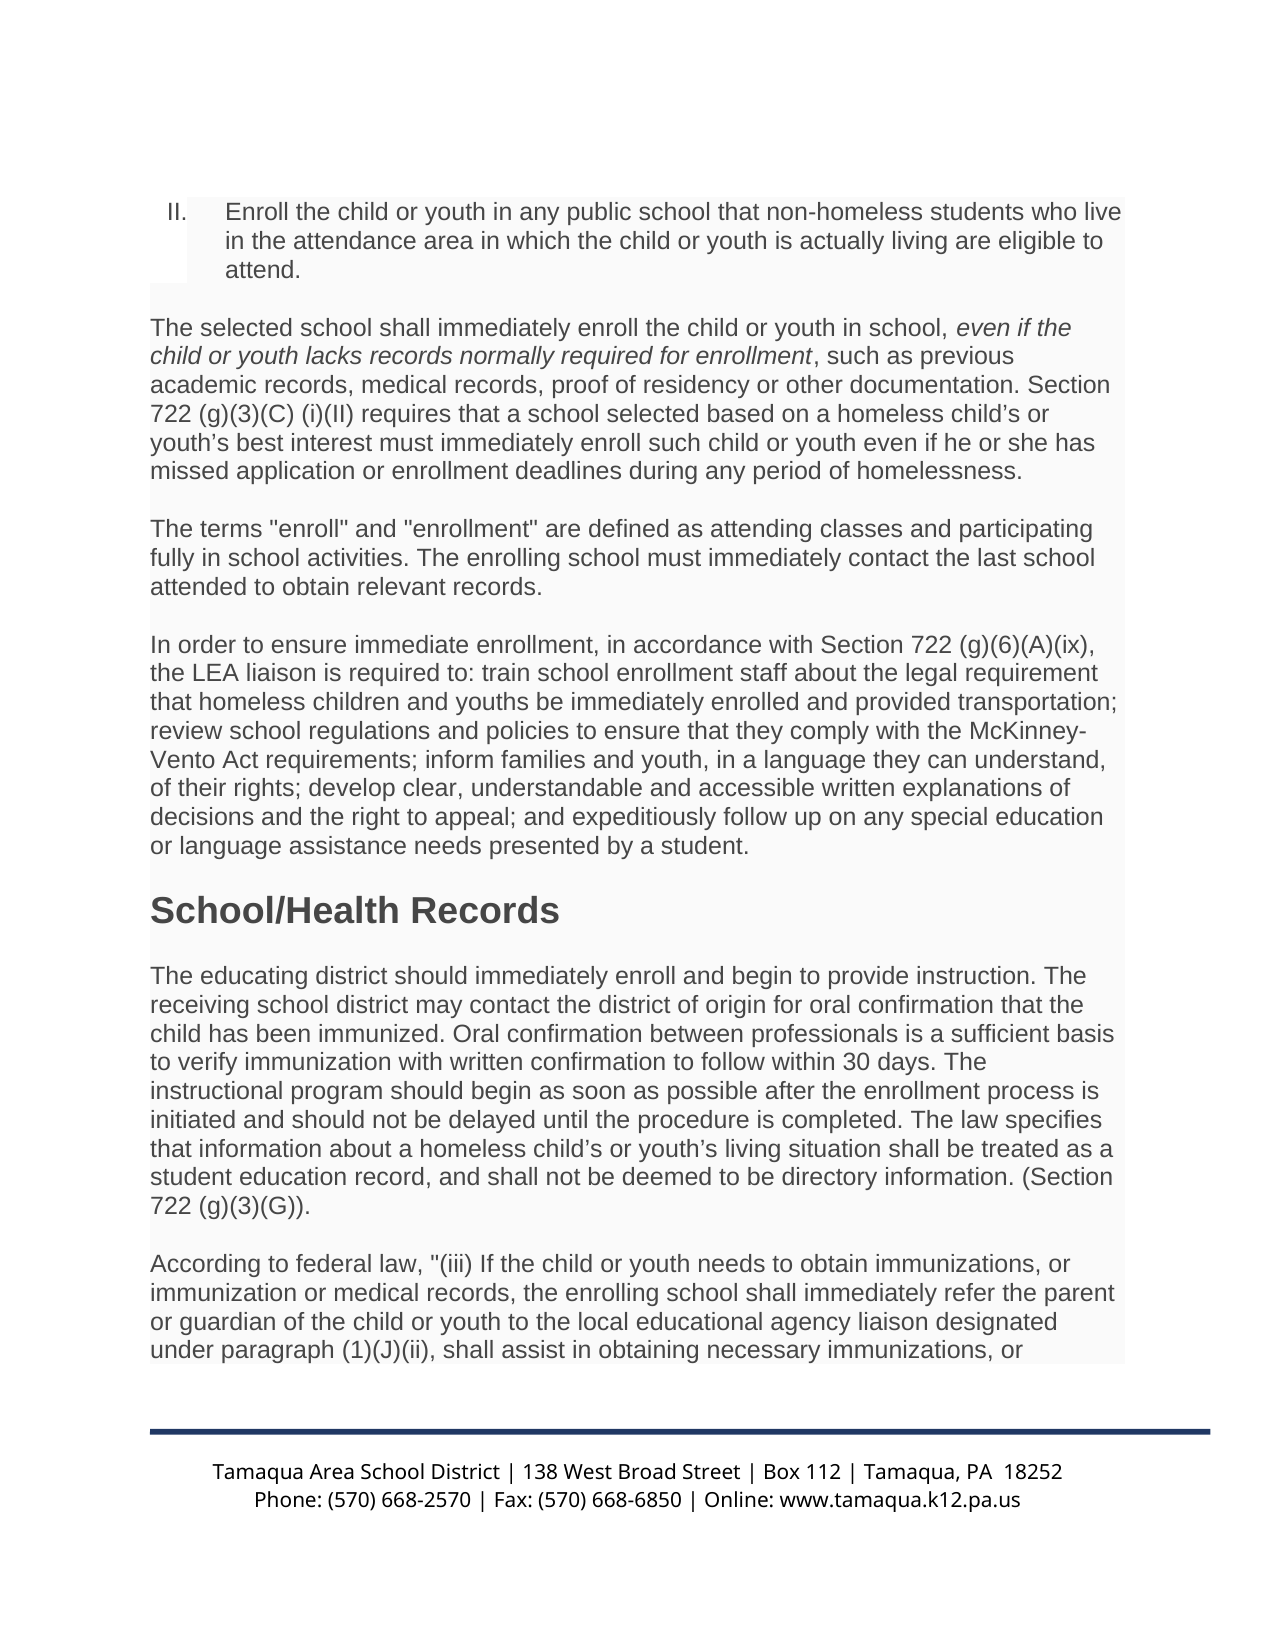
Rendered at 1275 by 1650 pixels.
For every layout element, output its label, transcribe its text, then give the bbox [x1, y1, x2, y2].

list Enroll the child or youth in any public school that non-homeless students who live in the attendance area in which the child or youth is actually living are eligible to attend. [187, 197, 1125, 283]
text In order to ensure immediate enrollment, in accordance with Section 722 (g)(6)(A)(ix), the LEA liaison is required to: train school enrollment staff about the legal requirement that homeless children and youths be immediately enrolled and provided transportation; review school regulations and policies to ensure that they comply with the McKinney-Vento Act requirements; inform families and youth, in a language they can understand, of their rights; develop clear, understandable and accessible written explanations of decisions and the right to appeal; and expeditiously follow up on any special education or language assistance needs presented by a student. [150, 629, 1125, 859]
text The terms "enroll" and "enrollment" are defined as attending classes and participating fully in school activities. The enrolling school must immediately contact the last school attended to obtain relevant records. [150, 514, 1125, 600]
text School/Health Records [150, 889, 1125, 932]
text The selected school shall immediately enroll the child or youth in school, even if the child or youth lacks records normally required for enrollment, such as previous academic records, medical records, proof of residency or other documentation. Section 722 (g)(3)(C) (i)(II) requires that a school selected based on a homeless child’s or youth’s best interest must immediately enroll such child or youth even if he or she has missed application or enrollment deadlines during any period of homelessness. [150, 312, 1125, 485]
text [150, 1249, 1125, 1364]
text The educating district should immediately enroll and begin to provide instruction. The receiving school district may contact the district of origin for oral confirmation that the child has been immunized. Oral confirmation between professionals is a sufficient basis to verify immunization with written confirmation to follow within 30 days. The instructional program should begin as soon as possible after the enrollment process is initiated and should not be delayed until the procedure is completed. The law specifies that information about a homeless child’s or youth’s living situation shall be treated as a student education record, and shall not be deemed to be directory information. (Section 722 (g)(3)(G)). [150, 961, 1125, 1220]
